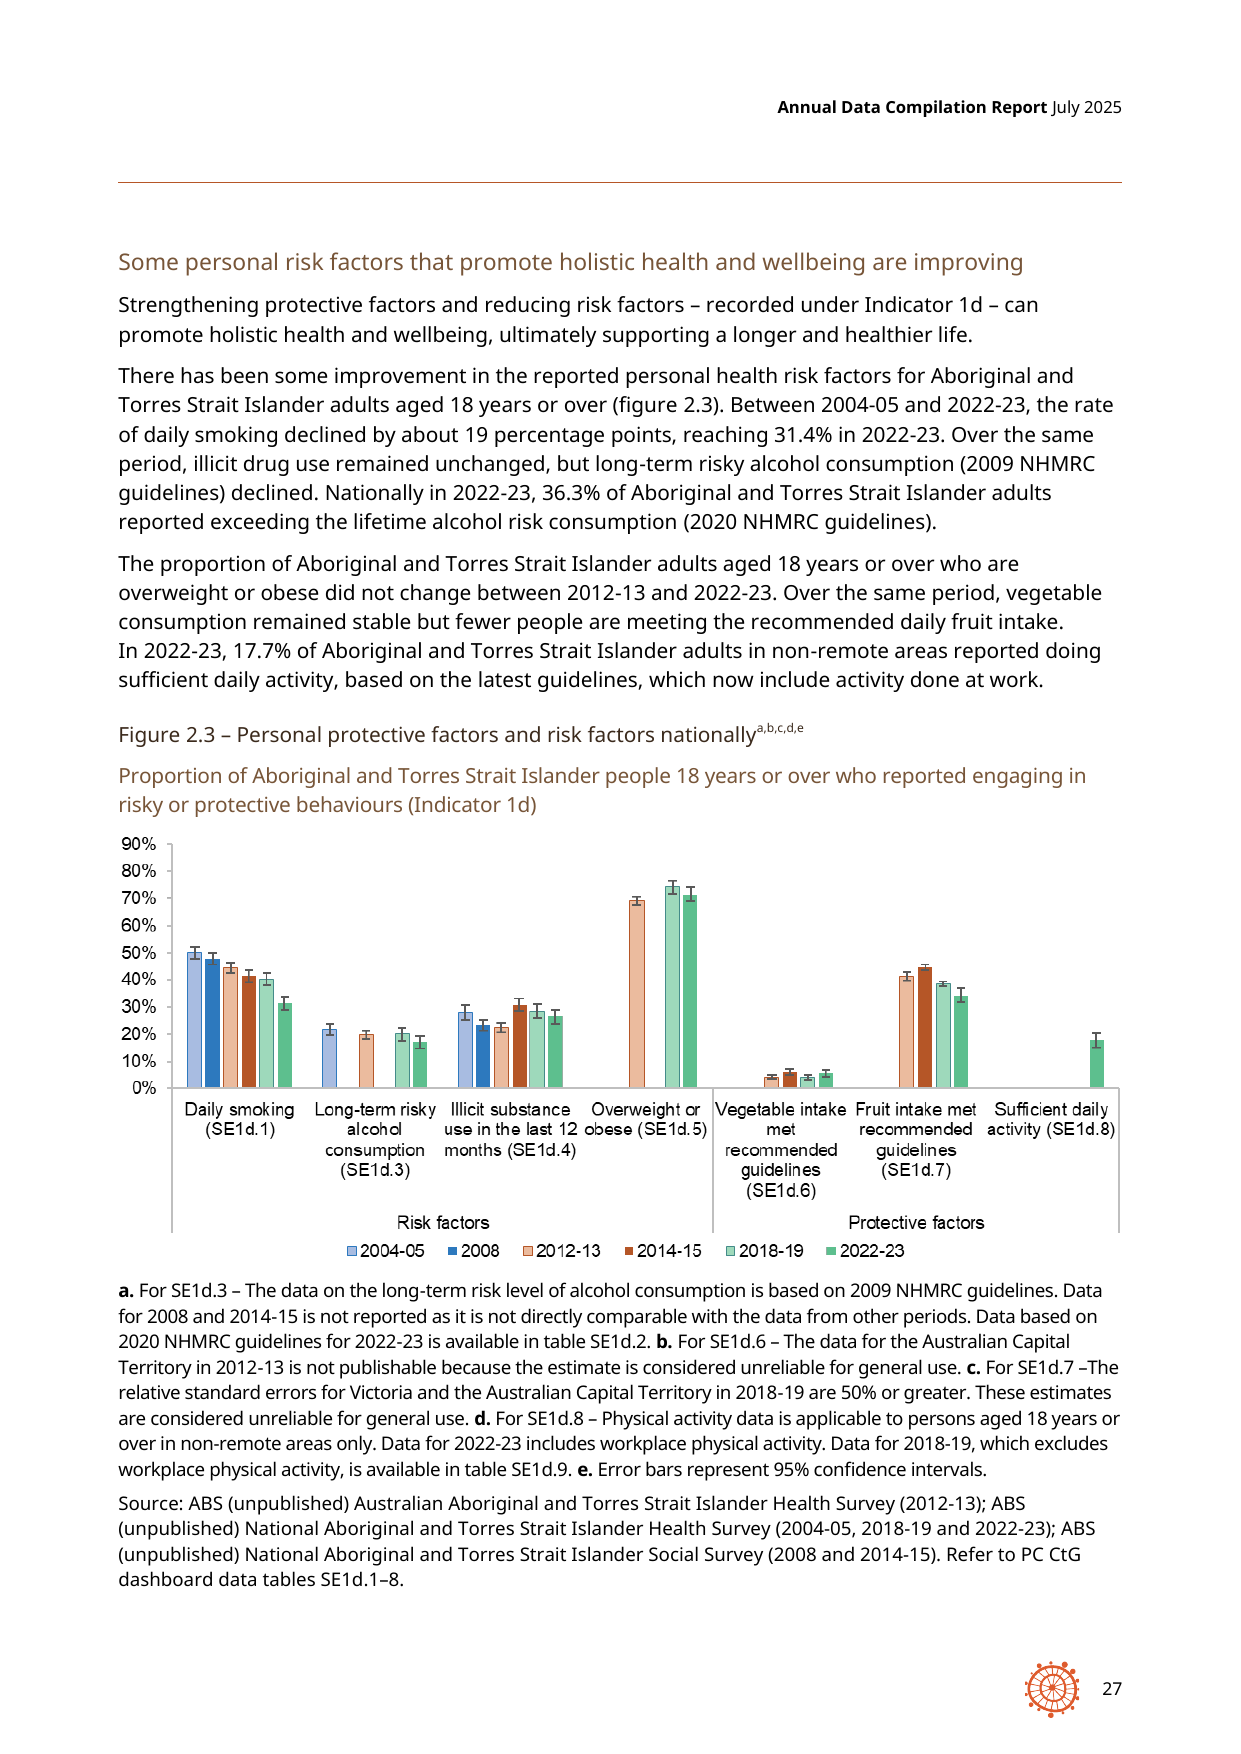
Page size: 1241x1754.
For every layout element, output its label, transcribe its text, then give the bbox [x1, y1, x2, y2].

text The proportion of Aboriginal and Torres Strait Islander adults aged 18 years or over who are overweight or obese did not change between 2012-13 and 2022-23. Over the same period, vegetable consumption remained stable but fewer people are meeting the recommended daily fruit intake. In 2022-23, 17.7% of Aboriginal and Torres Strait Islander adults in non-remote areas reported doing sufficient daily activity, based on the latest guidelines, which now include activity done at work. [118, 548, 1122, 694]
subtitle Proportion of Aboriginal and Torres Strait Islander people 18 years or over who reported engaging in risky or protective behaviours (Indicator 1d) [118, 761, 1122, 819]
text a. For SE1d.3 – The data on the long-term risk level of alcohol consumption is based on 2009 NHMRC guidelines. Data for 2008 and 2014-15 is not reported as it is not directly comparable with the data from other periods. Data based on 2020 NHMRC guidelines for 2022-23 is available in table SE1d.2. b. For SE1d.6 – The data for the Australian Capital Territory in 2012-13 is not publishable because the estimate is considered unreliable for general use. c. For SE1d.7 –The relative standard errors for Victoria and the Australian Capital Territory in 2018-19 are 50% or greater. These estimates are considered unreliable for general use. d. For SE1d.8 – Physical activity data is applicable to persons aged 18 years or over in non-remote areas only. Data for 2022-23 includes workplace physical activity. Data for 2018-19, which excludes workplace physical activity, is available in table SE1d.9. e. Error bars represent 95% confidence intervals. [118, 1278, 1122, 1482]
subtitle Some personal risk factors that promote holistic health and wellbeing are improving [118, 246, 1122, 277]
text There has been some improvement in the reported personal health risk factors for Aboriginal and Torres Strait Islander adults aged 18 years or over (figure 2.3). Between 2004-05 and 2022-23, the rate of daily smoking declined by about 19 percentage points, reaching 31.4% in 2022-23. Over the same period, illicit drug use remained unchanged, but long-term risky alcohol consumption (2009 NHMRC guidelines) declined. Nationally in 2022-23, 36.3% of Aboriginal and Torres Strait Islander adults reported exceeding the lifetime alcohol risk consumption (2020 NHMRC guidelines). [118, 361, 1122, 536]
picture [1025, 1661, 1080, 1718]
text Source: ABS (unpublished) Australian Aboriginal and Torres Strait Islander Health Survey (2012-13); ABS (unpublished) National Aboriginal and Torres Strait Islander Health Survey (2004-05, 2018-19 and 2022-23); ABS (unpublished) National Aboriginal and Torres Strait Islander Social Survey (2008 and 2014-15). Refer to PC CtG dashboard data tables SE1d.1–8. [118, 1490, 1122, 1592]
text Figure 2.3 – Personal protective factors and risk factors nationallya,b,c,d,e [118, 719, 1122, 748]
text Strengthening protective factors and reducing risk factors – recorded under Indicator 1d – can promote holistic health and wellbeing, ultimately supporting a longer and healthier life. [118, 290, 1122, 348]
